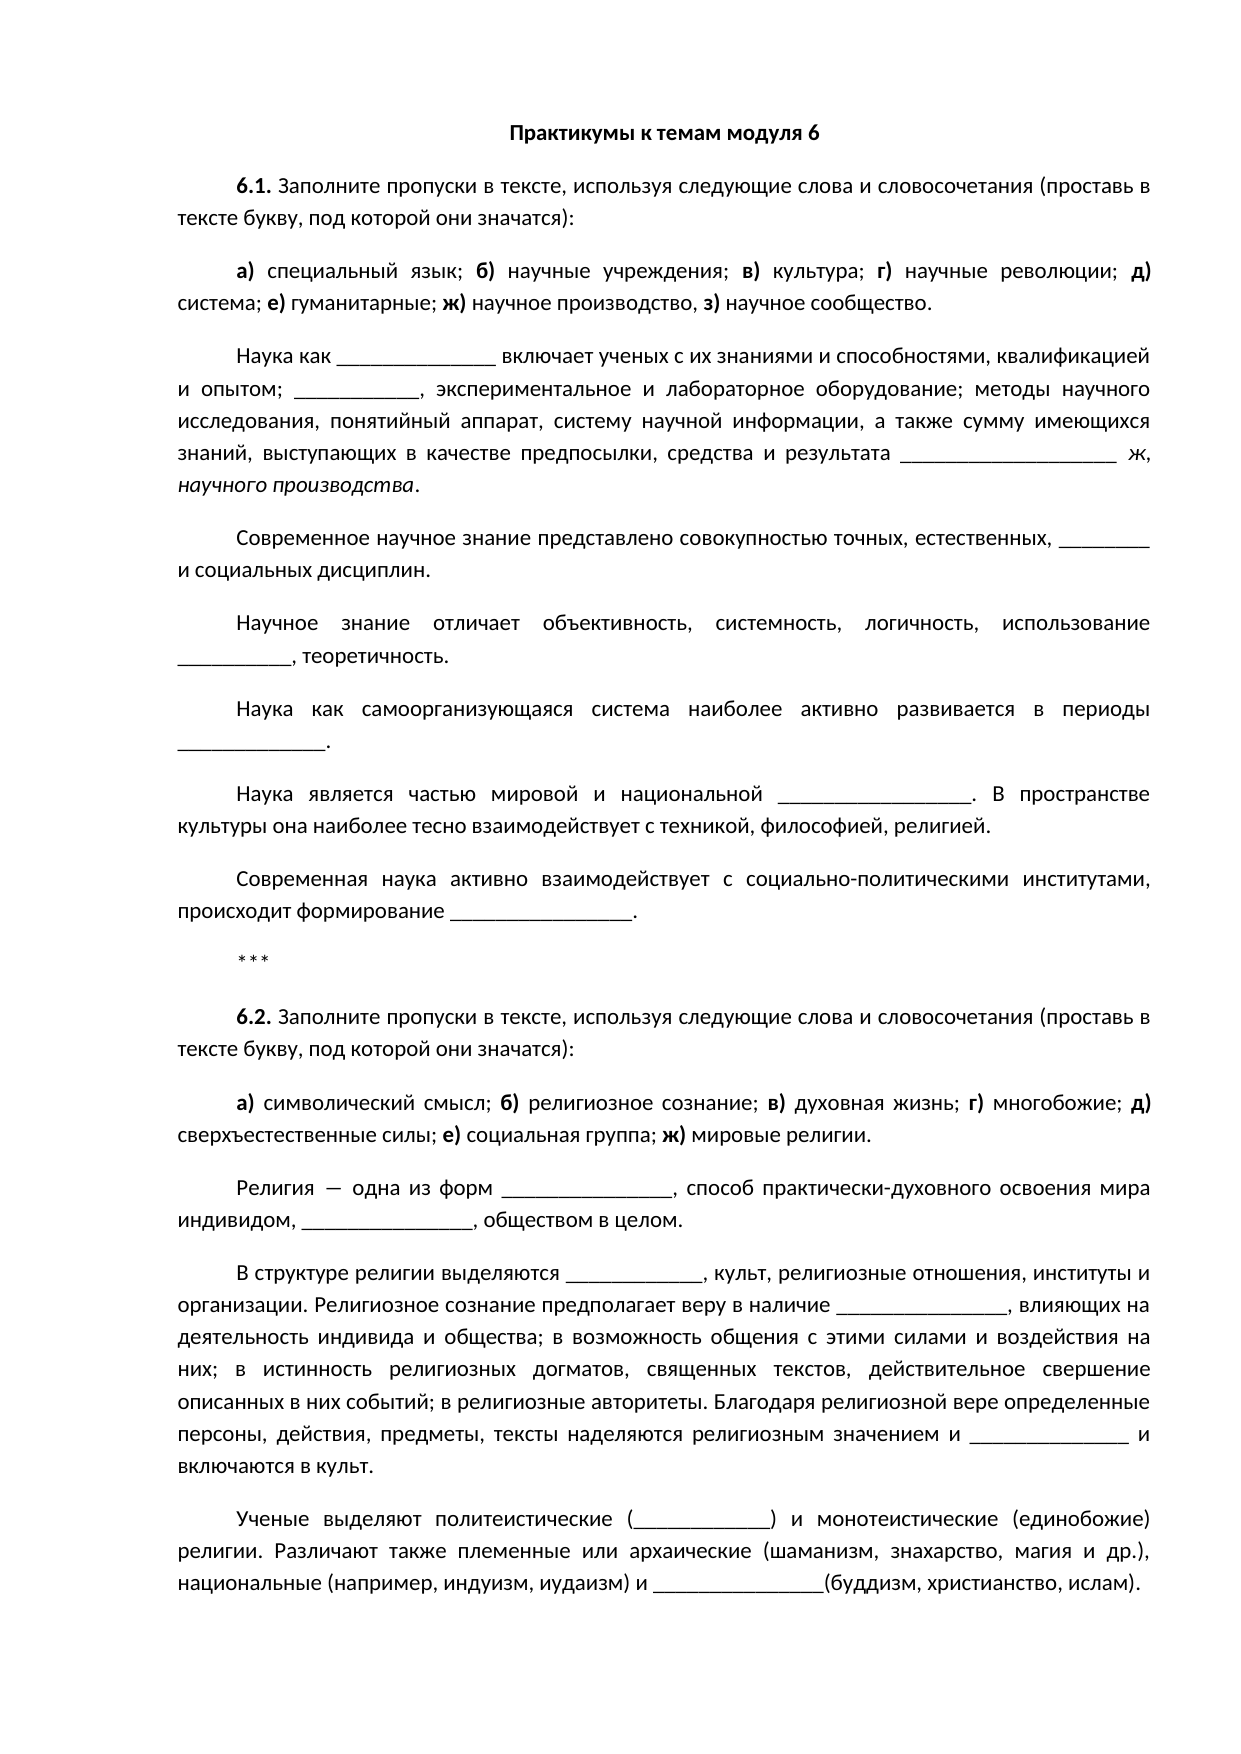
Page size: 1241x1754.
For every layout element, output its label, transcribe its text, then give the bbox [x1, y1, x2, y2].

text 6.2. Заполните пропуски в тексте, используя следующие слова и словосочетания (проставь в тексте букву, под которой они значатся): [177, 1002, 1152, 1063]
text Современное научное знание представлено совокупностью точных, естественных, ________ и социальных дисциплин. [177, 523, 1152, 583]
text Наука как самоорганизующаяся система наиболее активно развивается в периоды _____________. [177, 694, 1152, 754]
text Наука является частью мировой и национальной _________________. В пространстве культуры она наиболее тесно взаимодействует с техникой, философией, религией. [177, 779, 1152, 839]
text Ученые выделяют политеистические (____________) и монотеистические (единобожие) религии. Различают также племенные или архаические (шаманизм, знахарство, магия и др.), национальные (например, индуизм, иудаизм) и _______________(буддизм, христианство, ислам). [177, 1504, 1152, 1597]
text Современная наука активно взаимодействует с социально-политическими институтами, происходит формирование ________________. [177, 864, 1152, 924]
text Наука как ______________ включает ученых с их знаниями и способностями, квалификацией и опытом; ___________, экспериментальное и лабораторное оборудование; методы научного исследования, понятийный аппарат, систему научной информации, а также сумму имеющихся знаний, выступающих в качестве предпосылки, средства и результата ___________________ ж, научного производства. [177, 342, 1152, 498]
text а) символический смысл; б) религиозное сознание; в) духовная жизнь; г) многобожие; д) сверхъестественные силы; е) социальная группа; ж) мировые религии. [177, 1088, 1152, 1148]
text а) специальный язык; б) научные учреждения; в) культура; г) научные революции; д) система; е) гуманитарные; ж) научное производство, з) научное сообщество. [177, 256, 1152, 317]
text Научное знание отличает объективность, системность, логичность, использование __________, теоретичность. [177, 608, 1152, 669]
text *** [177, 949, 1152, 977]
text Практикумы к темам модуля 6 [177, 118, 1152, 146]
text Религия ― одна из форм _______________, способ практически-духовного освоения мира индивидом, _______________, обществом в целом. [177, 1173, 1152, 1233]
text В структуре религии выделяются ____________, культ, религиозные отношения, институты и организации. Религиозное сознание предполагает веру в наличие _______________, влияющих на деятельность индивида и общества; в возможность общения с этими силами и воздействия на них; в истинность религиозных догматов, священных текстов, действительное свершение описанных в них событий; в религиозные авторитеты. Благодаря религиозной вере определенные персоны, действия, предметы, тексты наделяются религиозным значением и ______________ и включаются в культ. [177, 1258, 1152, 1479]
text 6.1. Заполните пропуски в тексте, используя следующие слова и словосочетания (проставь в тексте букву, под которой они значатся): [177, 171, 1152, 231]
